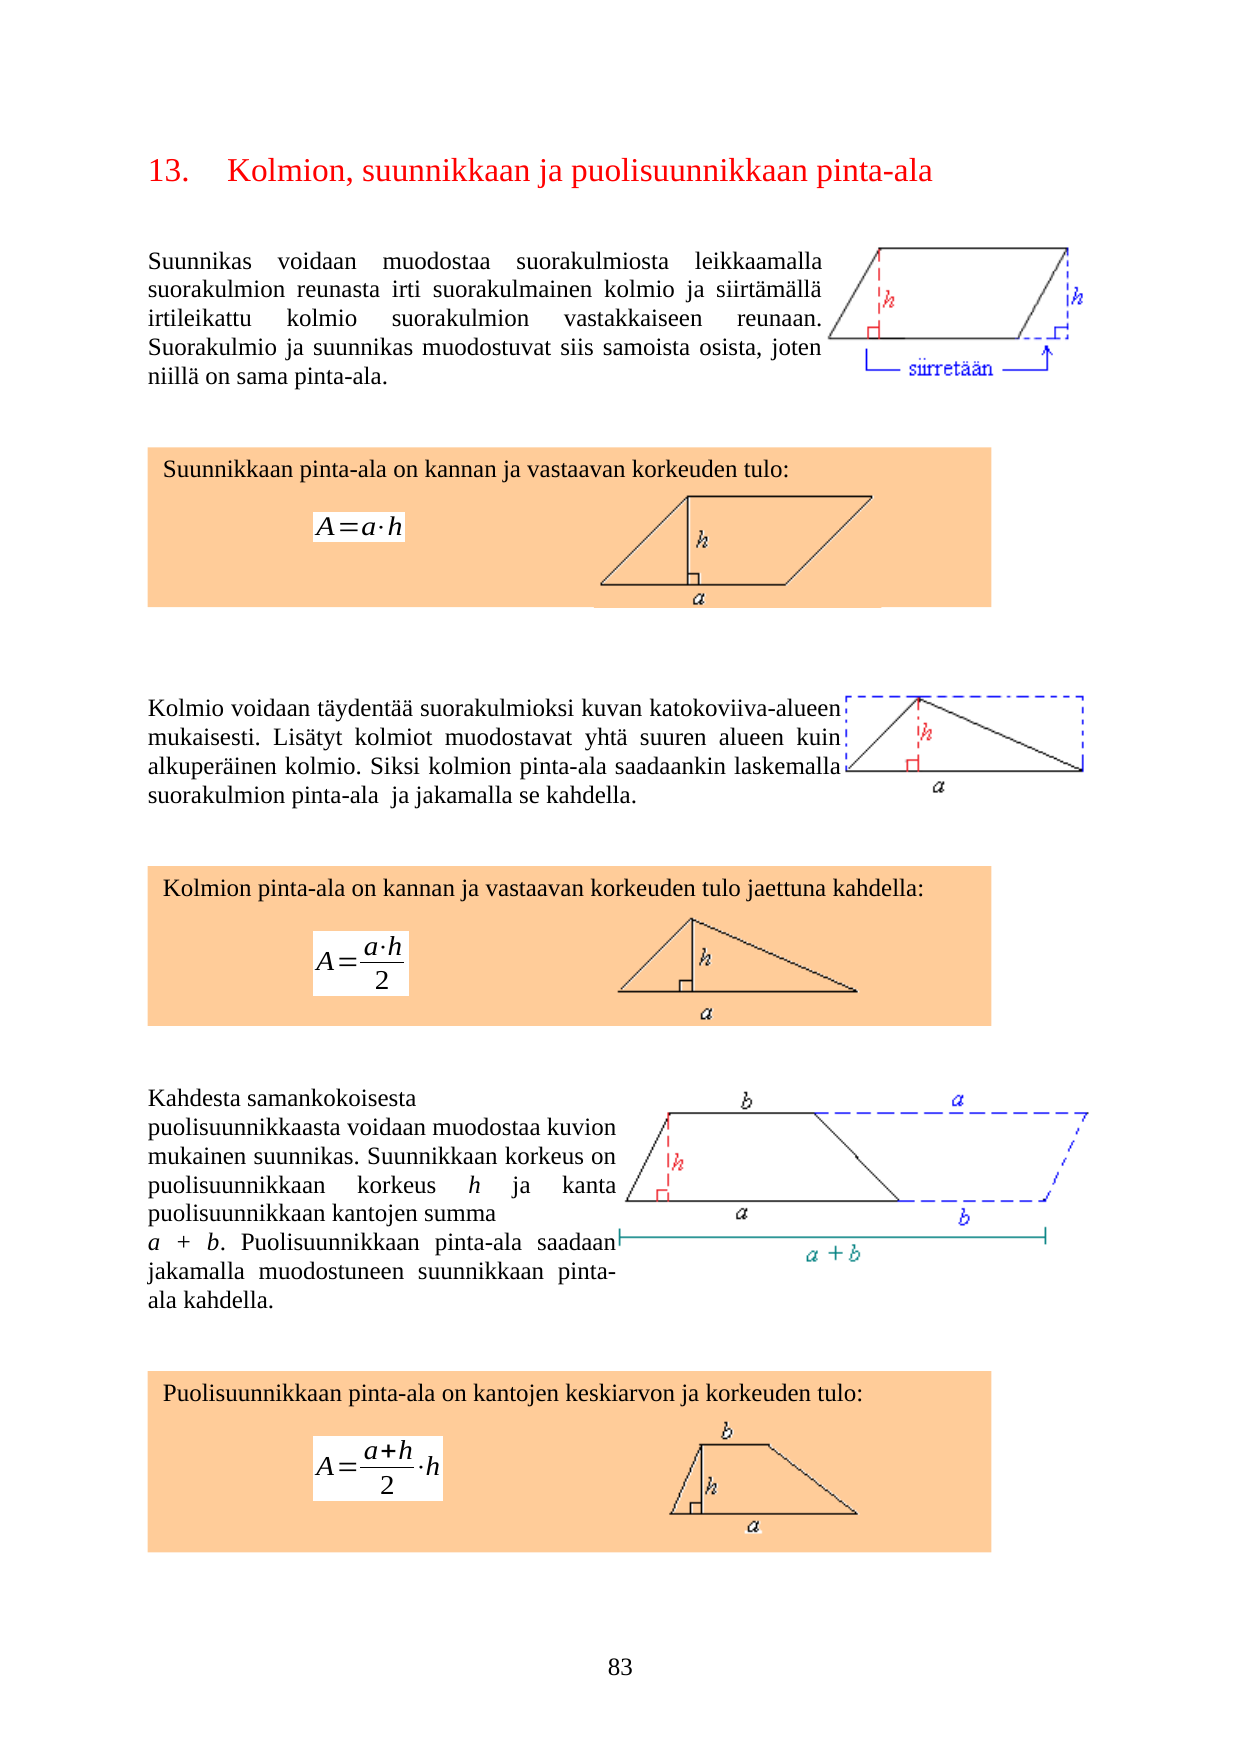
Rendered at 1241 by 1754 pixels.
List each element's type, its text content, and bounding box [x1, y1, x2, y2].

picture [822, 243, 1086, 379]
picture [841, 693, 1087, 796]
text Kolmion, suunnikkaan ja puolisuunnikkaan pinta-ala [148, 150, 1092, 188]
picture [604, 904, 869, 1026]
picture [593, 489, 882, 608]
text Kolmio voidaan täydentää suorakulmioksi kuvan katokoviiva-alueen mukaisesti. Lisätyt kolmiot muodostavat yhtä suuren alueen kuin alkuperäinen kolmio. Siksi kolmion pinta-ala saadaankin laskemalla suorakulmion pinta-ala ja jakamalla se kahdella. [148, 693, 1092, 808]
picture [657, 1408, 866, 1548]
picture [616, 1089, 1095, 1265]
text puolisuunnikkaasta voidaan muodostaa kuvion mukainen suunnikas. Suunnikkaan korkeus on puolisuunnikkaan korkeus h ja kanta puolisuunnikkaan kantojen summa [148, 1112, 616, 1227]
text a + b. Puolisuunnikkaan pinta-ala saadaan jakamalla muodostuneen suunnikkaan pinta-ala kahdella. [148, 1227, 1092, 1313]
text Kahdesta samankokoisesta [148, 1083, 1092, 1112]
